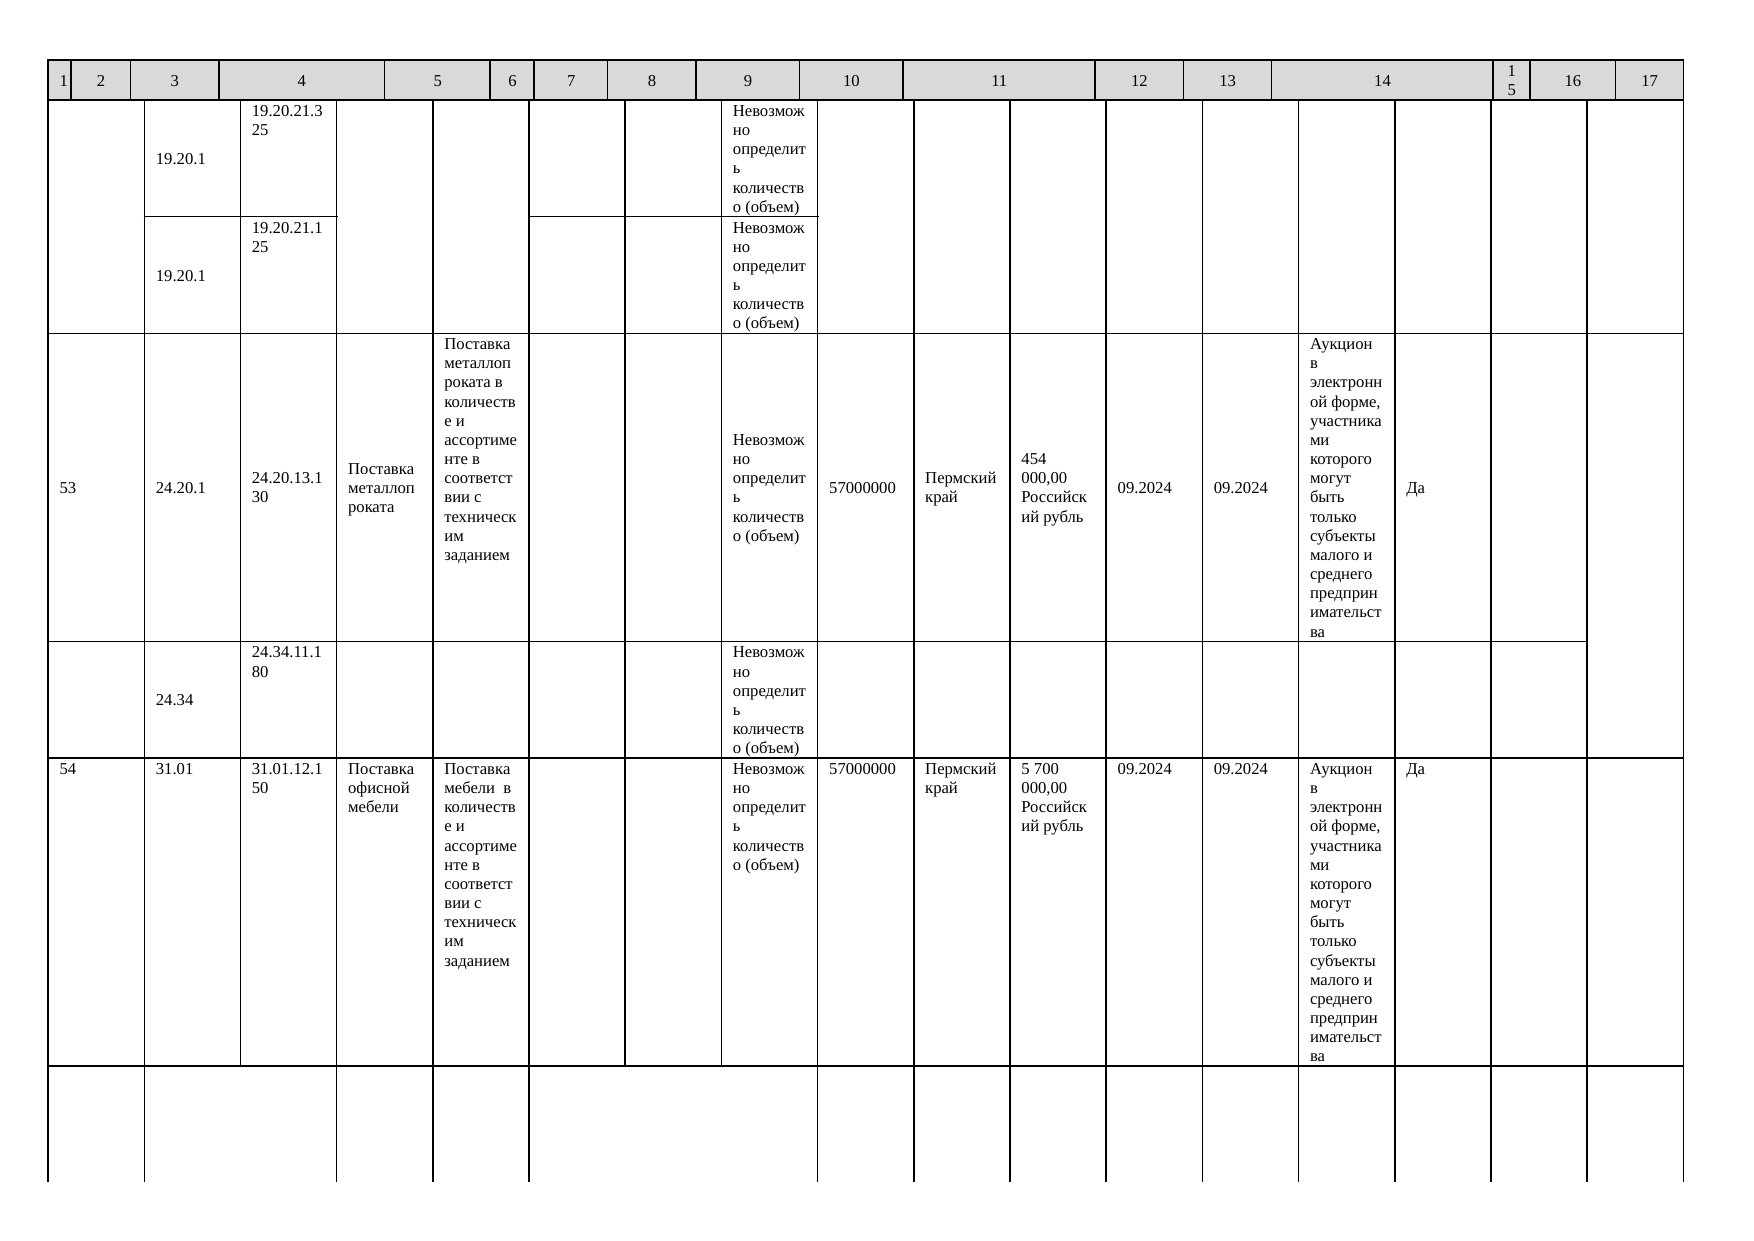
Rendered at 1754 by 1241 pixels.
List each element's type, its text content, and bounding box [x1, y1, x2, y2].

table_header 8 [608, 61, 695, 99]
table_cell 09.2024 [1107, 334, 1202, 641]
table_cell 09.2024 [1203, 759, 1298, 1065]
table_cell 19.20.21.125 [241, 217, 336, 332]
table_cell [722, 217, 817, 332]
table_cell [626, 217, 721, 332]
table_header 1 [49, 61, 70, 99]
table_cell 57000000 [818, 759, 913, 1065]
table_cell 24.20.13.130 [241, 334, 336, 641]
table_cell 24.34.11.180 [241, 642, 336, 757]
table_cell Поставка металлопроката в количестве и ассортименте в соответствии с техническим заданием [434, 334, 528, 641]
table_cell 454 000,00 Российский рубль [1011, 334, 1105, 641]
table_cell [626, 101, 721, 216]
table_header 17 [1616, 61, 1683, 99]
table_header 5 [385, 61, 489, 99]
table_cell 54 [49, 759, 144, 1065]
table_header 4 [220, 61, 384, 99]
table_cell [1588, 759, 1683, 1065]
table_cell Пермский край [915, 759, 1009, 1065]
table_cell [530, 334, 624, 641]
table_header 2 [72, 61, 130, 99]
table_cell 57000000 [818, 334, 913, 641]
table_header 3 [131, 61, 218, 99]
table_cell [1492, 334, 1586, 641]
table_cell Аукцион в электронной форме, участниками которого могут быть только субъекты малого и среднего предпринимательства [1299, 759, 1394, 1065]
table_cell [530, 101, 624, 216]
table_header 16 [1531, 61, 1615, 99]
table_cell 19.20.1 [145, 217, 240, 332]
table_cell Аукцион в электронной форме, участниками которого могут быть только субъекты малого и среднего предпринимательства [1299, 334, 1394, 641]
table_cell [1588, 334, 1683, 757]
table_cell [626, 642, 721, 757]
table_cell 31.01 [145, 759, 240, 1065]
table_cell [722, 101, 817, 216]
table_cell 09.2024 [1107, 759, 1202, 1065]
table_cell 31.01.12.150 [241, 759, 336, 1065]
table_cell 19.20.21.325 [241, 101, 336, 216]
table_cell 5 700 000,00 Российский рубль [1011, 759, 1105, 1065]
table_cell [530, 759, 624, 1065]
table_header 11 [904, 61, 1094, 99]
table_header 6 [491, 61, 533, 99]
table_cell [722, 759, 817, 1065]
table_cell [530, 217, 624, 332]
table_header 13 [1184, 61, 1271, 99]
table_cell Да [1396, 759, 1490, 1065]
table_header 10 [800, 61, 902, 99]
table_cell Пермский край [915, 334, 1009, 641]
table_cell [1492, 759, 1586, 1065]
table_cell [626, 759, 721, 1065]
table_cell [530, 642, 624, 757]
table_cell 53 [49, 334, 144, 641]
table_cell Невозможно определить количество (объем) [722, 642, 817, 757]
table_header 15 [1494, 61, 1529, 99]
table_cell Да [1396, 334, 1490, 641]
table_cell [626, 334, 721, 641]
table_header 14 [1272, 61, 1492, 99]
table_cell Поставка металлопроката [337, 334, 432, 641]
table_cell 09.2024 [1203, 334, 1298, 641]
table_cell 19.20.1 [145, 101, 240, 216]
table_cell 24.20.1 [145, 334, 240, 641]
table_cell Поставка офисной мебели [337, 759, 432, 1065]
table_cell 24.34 [145, 642, 240, 757]
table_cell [722, 334, 817, 641]
table_header 7 [535, 61, 607, 99]
table_header 12 [1096, 61, 1183, 99]
table_cell Поставка мебели в количестве и ассортименте в соответствии с техническим заданием [434, 759, 528, 1065]
table_header 9 [697, 61, 799, 99]
